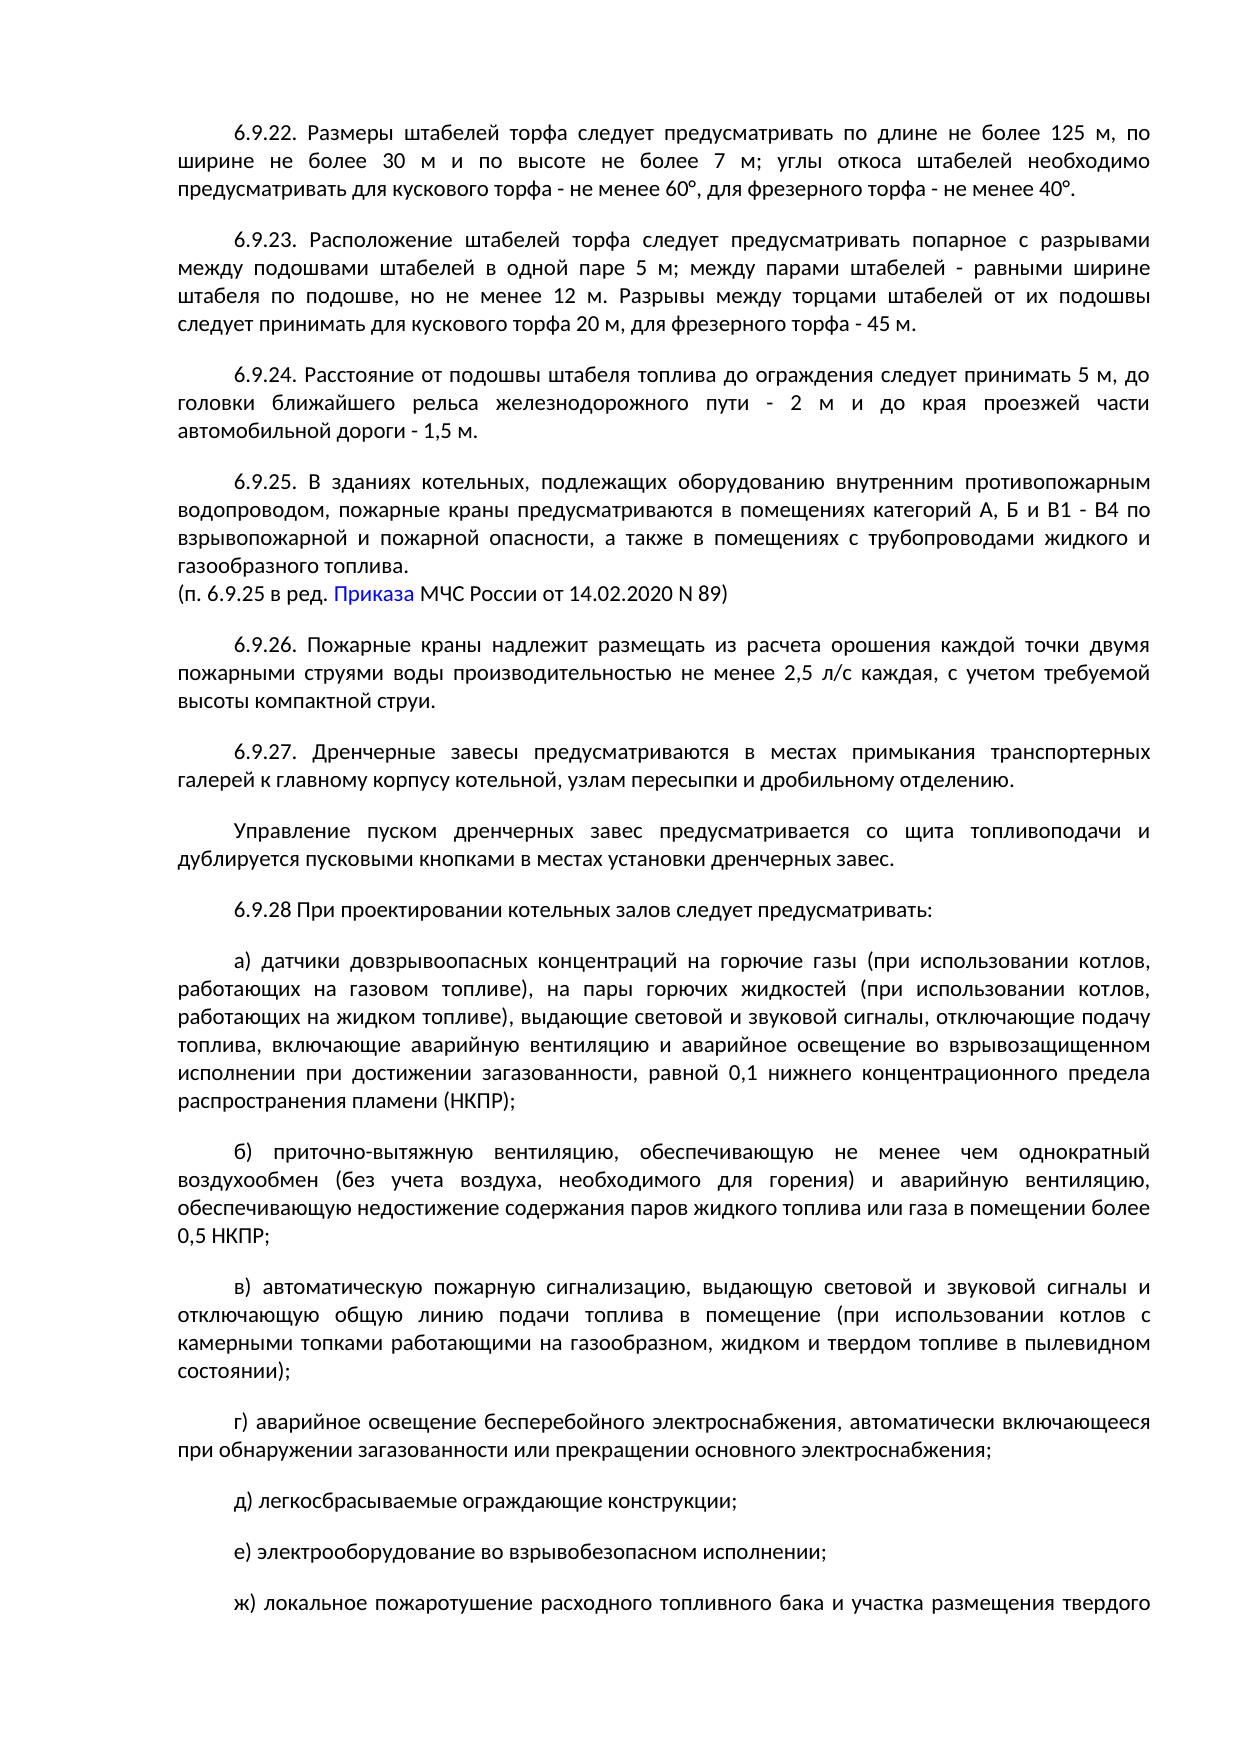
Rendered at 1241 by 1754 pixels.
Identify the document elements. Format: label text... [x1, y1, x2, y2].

text в) автоматическую пожарную сигнализацию, выдающую световой и звуковой сигналы и отключающую общую линию подачи топлива в помещение (при использовании котлов с камерными топками работающими на газообразном, жидком и твердом топливе в пылевидном состоянии); [177, 1272, 1152, 1384]
text 6.9.28 При проектировании котельных залов следует предусматривать: [177, 895, 1152, 923]
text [177, 1588, 1152, 1616]
text г) аварийное освещение бесперебойного электроснабжения, автоматически включающееся при обнаружении загазованности или прекращении основного электроснабжения; [177, 1407, 1152, 1463]
text е) электрооборудование во взрывобезопасном исполнении; [177, 1537, 1152, 1565]
text 6.9.23. Расположение штабелей торфа следует предусматривать попарное с разрывами между подошвами штабелей в одной паре 5 м; между парами штабелей - равными ширине штабеля по подошве, но не менее 12 м. Разрывы между торцами штабелей от их подошвы следует принимать для кускового торфа 20 м, для фрезерного торфа - 45 м. [177, 225, 1152, 337]
text Управление пуском дренчерных завес предусматривается со щита топливоподачи и дублируется пусковыми кнопками в местах установки дренчерных завес. [177, 816, 1152, 872]
text б) приточно-вытяжную вентиляцию, обеспечивающую не менее чем однократный воздухообмен (без учета воздуха, необходимого для горения) и аварийную вентиляцию, обеспечивающую недостижение содержания паров жидкого топлива или газа в помещении более 0,5 НКПР; [177, 1137, 1152, 1249]
text а) датчики довзрывоопасных концентраций на горючие газы (при использовании котлов, работающих на газовом топливе), на пары горючих жидкостей (при использовании котлов, работающих на жидком топливе), выдающие световой и звуковой сигналы, отключающие подачу топлива, включающие аварийную вентиляцию и аварийное освещение во взрывозащищенном исполнении при достижении загазованности, равной 0,1 нижнего концентрационного предела распространения пламени (НКПР); [177, 946, 1152, 1114]
text 6.9.25. В зданиях котельных, подлежащих оборудованию внутренним противопожарным водопроводом, пожарные краны предусматриваются в помещениях категорий А, Б и В1 - В4 по взрывопожарной и пожарной опасности, а также в помещениях с трубопроводами жидкого и газообразного топлива. [177, 467, 1152, 579]
text 6.9.22. Размеры штабелей торфа следует предусматривать по длине не более 125 м, по ширине не более 30 м и по высоте не более 7 м; углы откоса штабелей необходимо предусматривать для кускового торфа - не менее 60°, для фрезерного торфа - не менее 40°. [177, 118, 1152, 202]
text (п. 6.9.25 в ред. Приказа МЧС России от 14.02.2020 N 89) [177, 579, 1152, 607]
text 6.9.27. Дренчерные завесы предусматриваются в местах примыкания транспортерных галерей к главному корпусу котельной, узлам пересыпки и дробильному отделению. [177, 737, 1152, 793]
text 6.9.26. Пожарные краны надлежит размещать из расчета орошения каждой точки двумя пожарными струями воды производительностью не менее 2,5 л/с каждая, с учетом требуемой высоты компактной струи. [177, 630, 1152, 714]
text 6.9.24. Расстояние от подошвы штабеля топлива до ограждения следует принимать 5 м, до головки ближайшего рельса железнодорожного пути - 2 м и до края проезжей части автомобильной дороги - 1,5 м. [177, 360, 1152, 444]
text д) легкосбрасываемые ограждающие конструкции; [177, 1486, 1152, 1514]
